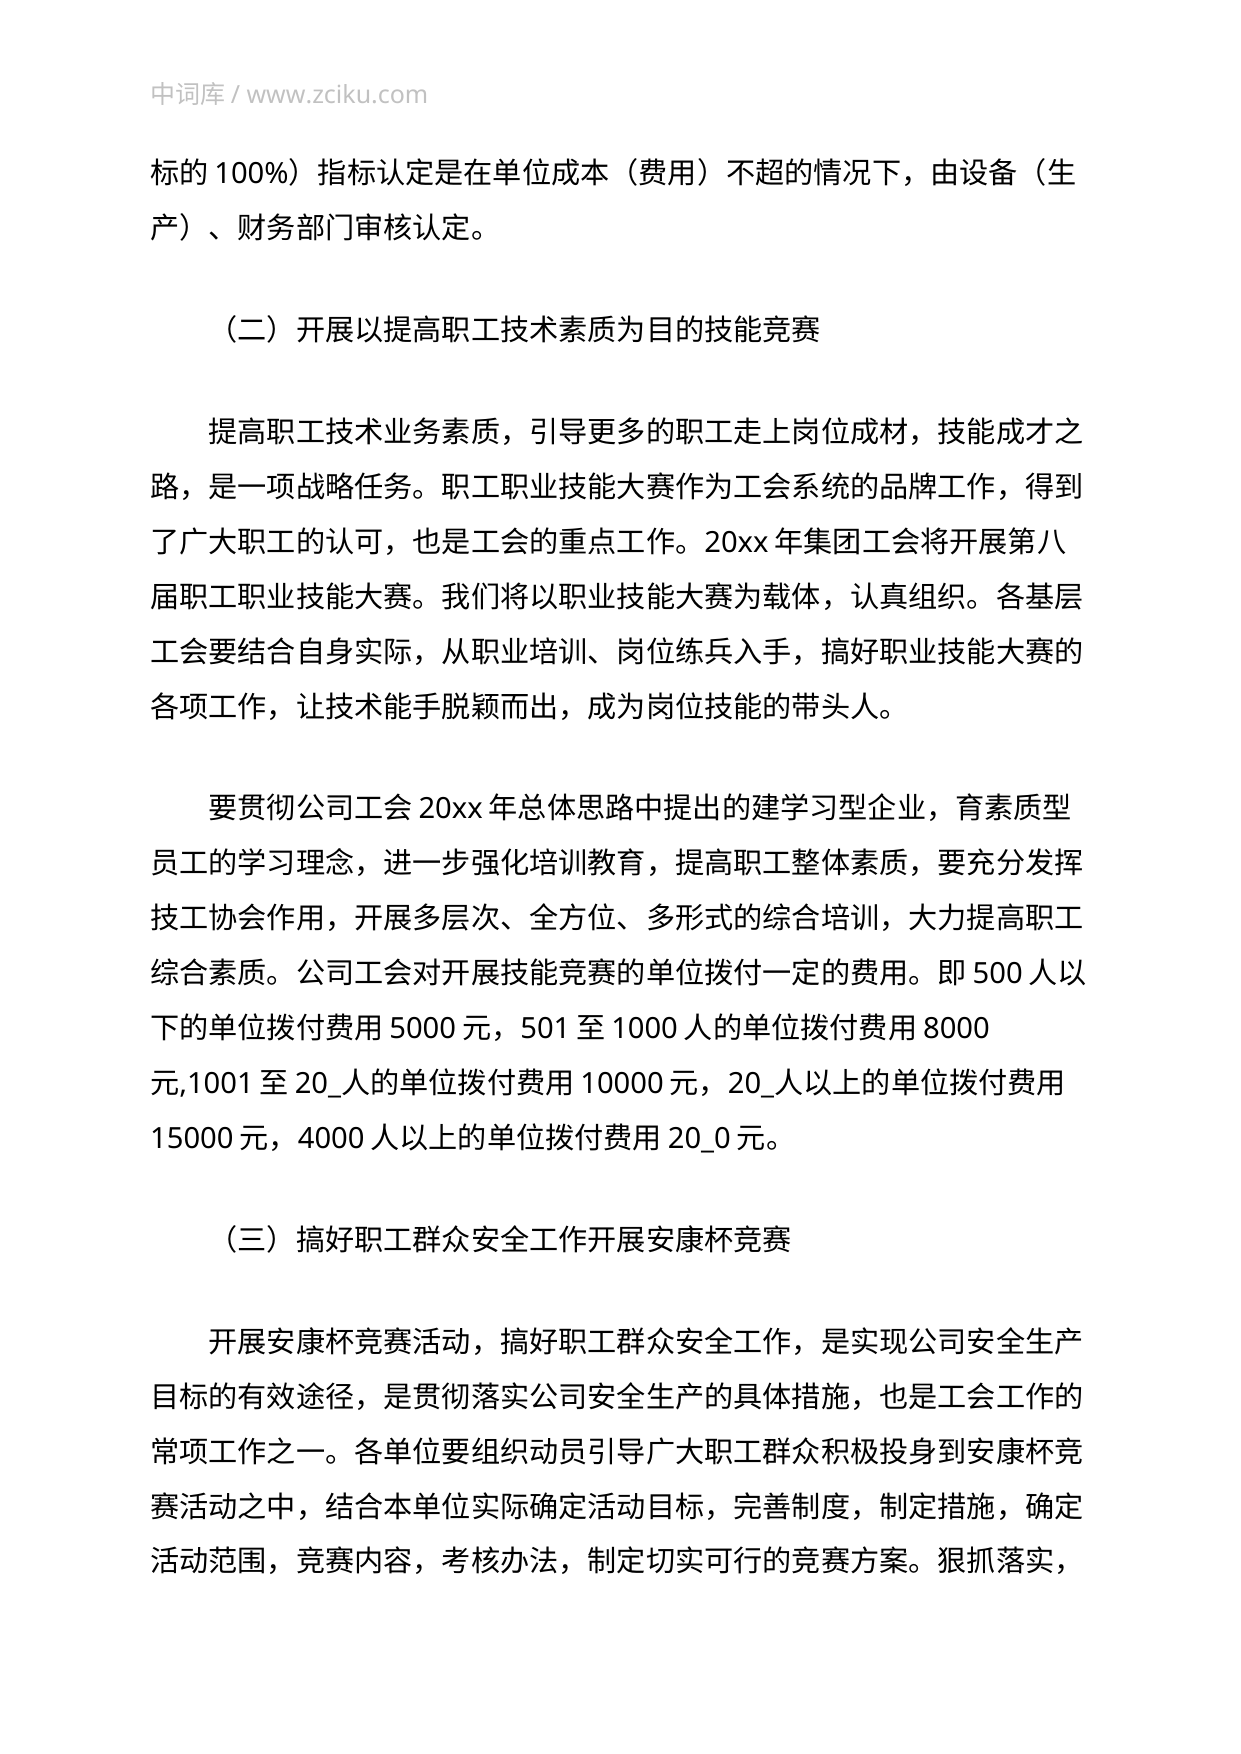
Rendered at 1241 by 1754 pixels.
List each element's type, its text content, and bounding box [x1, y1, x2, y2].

text （三）搞好职工群众安全工作开展安康杯竞赛 [150, 1217, 1090, 1259]
text 提高职工技术业务素质，引导更多的职工走上岗位成材，技能成才之路，是一项战略任务。职工职业技能大赛作为工会系统的品牌工作，得到了广大职工的认可，也是工会的重点工作。20xx年集团工会将开展第八届职工职业技能大赛。我们将以职业技能大赛为载体，认真组织。各基层工会要结合自身实际，从职业培训、岗位练兵入手，搞好职业技能大赛的各项工作，让技术能手脱颖而出，成为岗位技能的带头人。 [150, 408, 1090, 725]
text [150, 150, 1090, 247]
text （二）开展以提高职工技术素质为目的技能竞赛 [150, 307, 1090, 349]
text 要贯彻公司工会20xx年总体思路中提出的建学习型企业，育素质型员工的学习理念，进一步强化培训教育，提高职工整体素质，要充分发挥技工协会作用，开展多层次、全方位、多形式的综合培训，大力提高职工综合素质。公司工会对开展技能竞赛的单位拨付一定的费用。即500人以下的单位拨付费用5000元，501至1000人的单位拨付费用8000元,1001至20_人的单位拨付费用10000元，20_人以上的单位拨付费用15000元，4000人以上的单位拨付费用20_0元。 [150, 785, 1090, 1157]
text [150, 1318, 1090, 1580]
